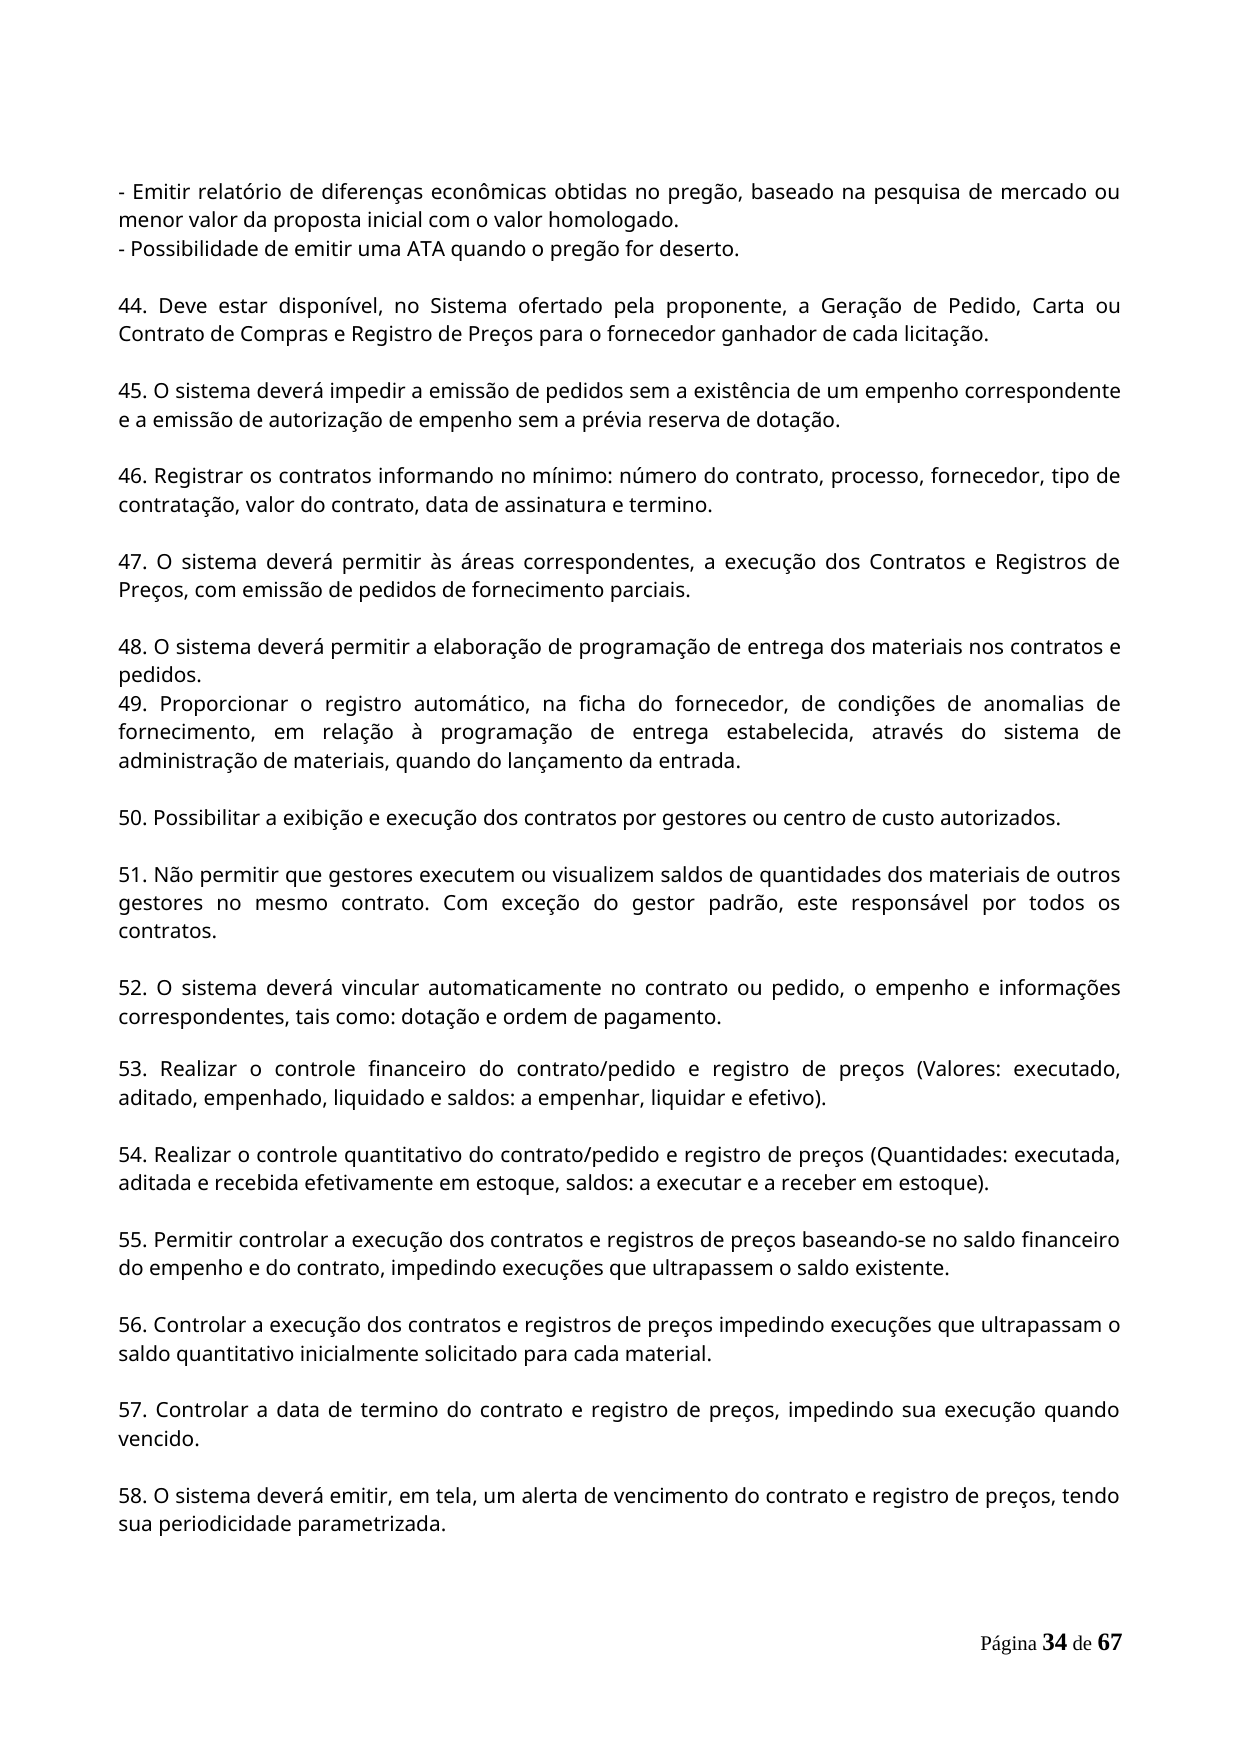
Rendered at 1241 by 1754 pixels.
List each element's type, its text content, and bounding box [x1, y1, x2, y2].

text 48. O sistema deverá permitir a elaboração de programação de entrega dos materiais nos contratos e pedidos. [118, 632, 1122, 689]
text 47. O sistema deverá permitir às áreas correspondentes, a execução dos Contratos e Registros de Preços, com emissão de pedidos de fornecimento parciais. [118, 547, 1122, 604]
text 52. O sistema deverá vincular automaticamente no contrato ou pedido, o empenho e informações correspondentes, tais como: dotação e ordem de pagamento. [118, 973, 1122, 1030]
text 46. Registrar os contratos informando no mínimo: número do contrato, processo, fornecedor, tipo de contratação, valor do contrato, data de assinatura e termino. [118, 462, 1122, 518]
text 58. O sistema deverá emitir, em tela, um alerta de vencimento do contrato e registro de preços, tendo sua periodicidade parametrizada. [118, 1481, 1122, 1538]
text 49. Proporcionar o registro automático, na ficha do fornecedor, de condições de anomalias de fornecimento, em relação à programação de entrega estabelecida, através do sistema de administração de materiais, quando do lançamento da entrada. [118, 689, 1122, 774]
text - Emitir relatório de diferenças econômicas obtidas no pregão, baseado na pesquisa de mercado ou menor valor da proposta inicial com o valor homologado. [118, 177, 1122, 234]
text 51. Não permitir que gestores executem ou visualizem saldos de quantidades dos materiais de outros gestores no mesmo contrato. Com exceção do gestor padrão, este responsável por todos os contratos. [118, 860, 1122, 945]
text 55. Permitir controlar a execução dos contratos e registros de preços baseando-se no saldo financeiro do empenho e do contrato, impedindo execuções que ultrapassem o saldo existente. [118, 1225, 1122, 1282]
text 50. Possibilitar a exibição e execução dos contratos por gestores ou centro de custo autorizados. [118, 803, 1122, 831]
text 57. Controlar a data de termino do contrato e registro de preços, impedindo sua execução quando vencido. [118, 1396, 1122, 1452]
text 54. Realizar o controle quantitativo do contrato/pedido e registro de preços (Quantidades: executada, aditada e recebida efetivamente em estoque, saldos: a executar e a receber em estoque). [118, 1140, 1122, 1197]
text 53. Realizar o controle financeiro do contrato/pedido e registro de preços (Valores: executado, aditado, empenhado, liquidado e saldos: a empenhar, liquidar e efetivo). [118, 1054, 1122, 1111]
text 44. Deve estar disponível, no Sistema ofertado pela proponente, a Geração de Pedido, Carta ou Contrato de Compras e Registro de Preços para o fornecedor ganhador de cada licitação. [118, 291, 1122, 348]
text 45. O sistema deverá impedir a emissão de pedidos sem a existência de um empenho correspondente e a emissão de autorização de empenho sem a prévia reserva de dotação. [118, 376, 1122, 433]
text - Possibilidade de emitir uma ATA quando o pregão for deserto. [118, 234, 1122, 262]
text 56. Controlar a execução dos contratos e registros de preços impedindo execuções que ultrapassam o saldo quantitativo inicialmente solicitado para cada material. [118, 1310, 1122, 1367]
